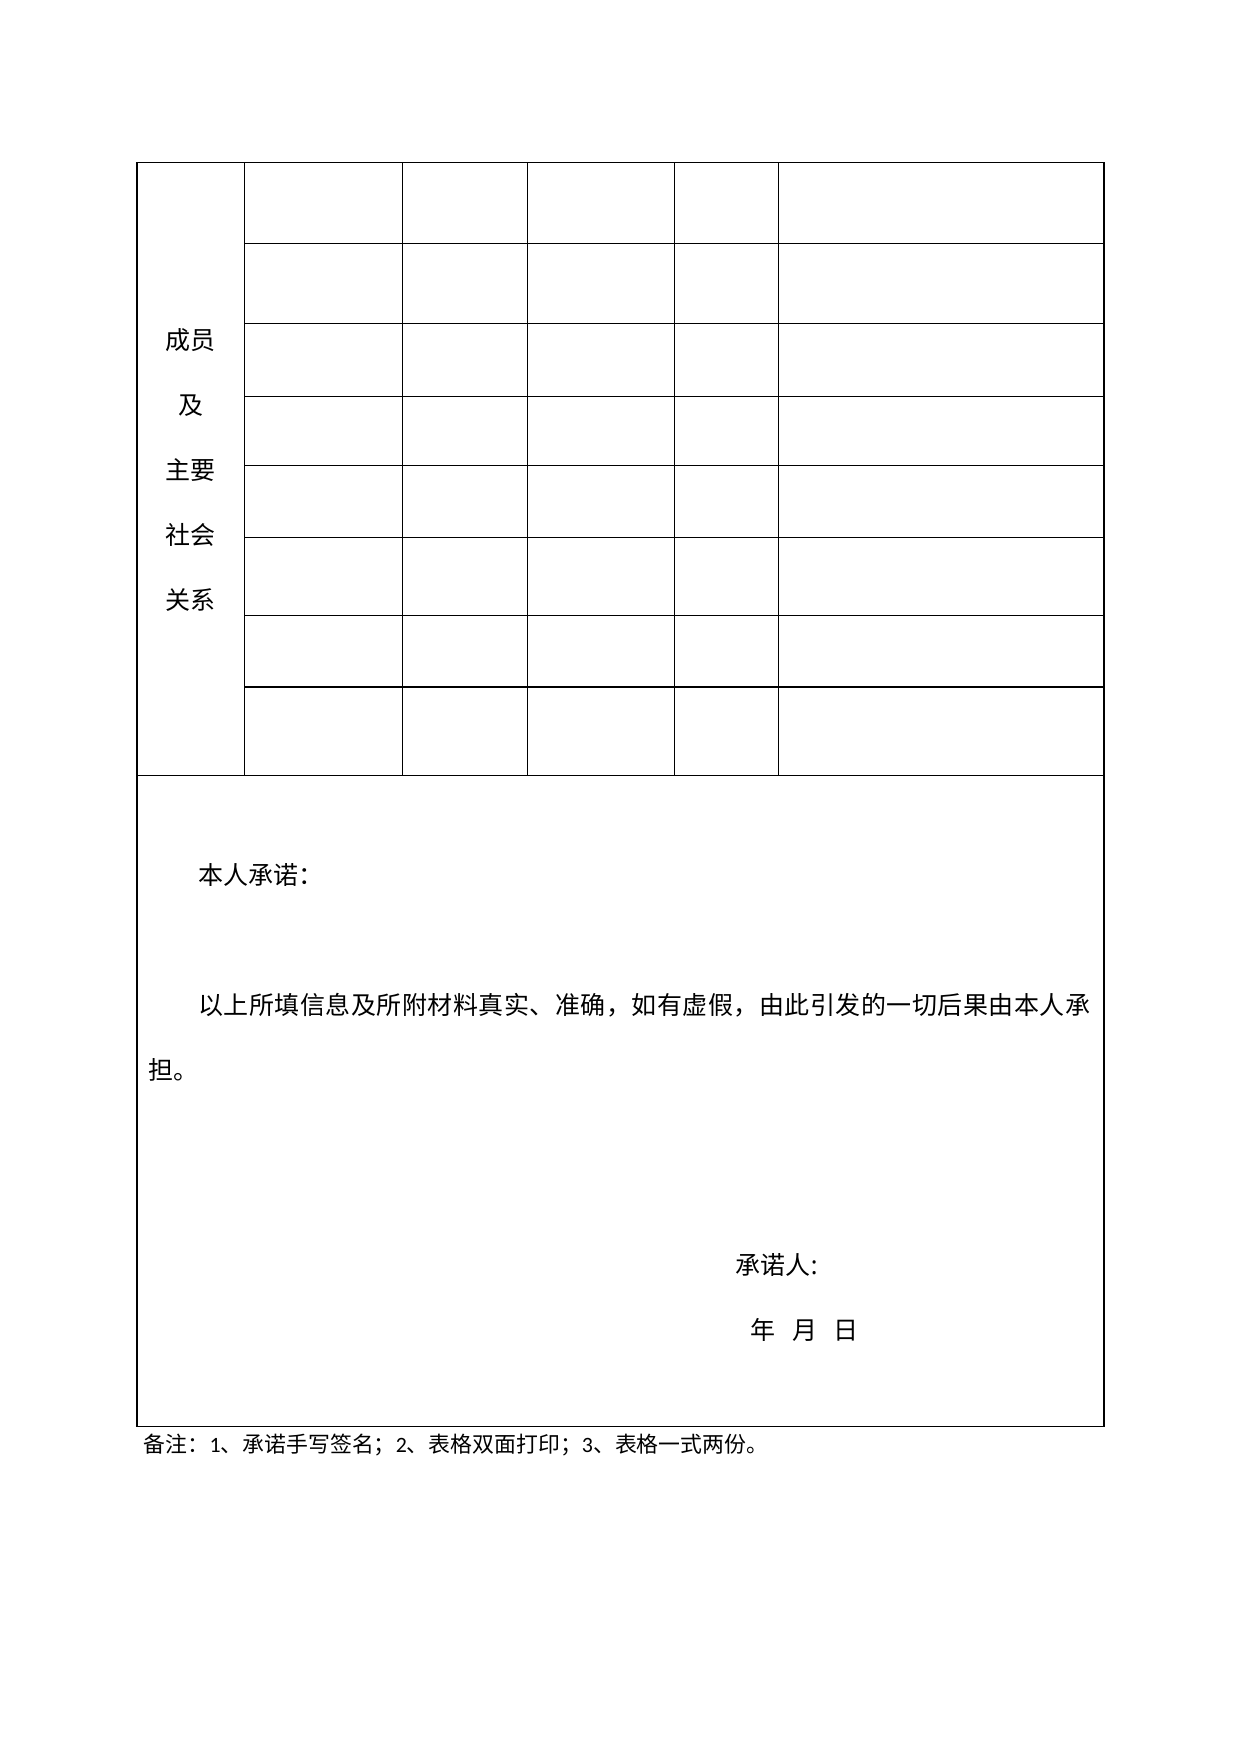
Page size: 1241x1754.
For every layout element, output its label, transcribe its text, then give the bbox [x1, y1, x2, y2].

table_cell [528, 244, 674, 323]
table_cell [403, 244, 527, 323]
table_cell [779, 397, 1103, 465]
table_cell [779, 324, 1103, 396]
table_cell [779, 616, 1103, 686]
table_cell [403, 466, 527, 537]
table_cell [245, 163, 402, 242]
table_cell [528, 397, 674, 465]
table_cell [528, 538, 674, 614]
table_cell [675, 466, 778, 537]
table_cell [779, 163, 1103, 242]
table_cell [245, 538, 402, 614]
table_cell [245, 616, 402, 686]
table_cell [245, 244, 402, 323]
table_cell [779, 538, 1103, 614]
table_cell [528, 688, 674, 775]
table_cell [403, 324, 527, 396]
table_cell 家庭 成员 及 主要 社会 关系 [138, 163, 244, 775]
table_cell [403, 163, 527, 242]
table_cell [675, 163, 778, 242]
table_cell [528, 324, 674, 396]
table_cell [528, 466, 674, 537]
table_cell [779, 466, 1103, 537]
table_cell [528, 616, 674, 686]
table_cell [245, 466, 402, 537]
table_cell [245, 324, 402, 396]
text 备注：1、承诺手写签名；2、表格双面打印；3、表格一式两份。 [144, 1427, 1053, 1459]
table_cell [675, 324, 778, 396]
table_cell [675, 397, 778, 465]
table_cell [675, 688, 778, 775]
table_cell [528, 163, 674, 242]
table_cell [675, 616, 778, 686]
table_cell [403, 616, 527, 686]
table_cell [403, 538, 527, 614]
table_cell [675, 244, 778, 323]
table_cell [403, 688, 527, 775]
table_cell [245, 397, 402, 465]
table_cell 本人承诺： 以上所填信息及所附材料真实、准确，如有虚假，由此引发的一切后果由本人承担。 承诺人: 年 月 日 [138, 776, 1103, 1426]
table_cell [779, 244, 1103, 323]
table_cell [779, 688, 1103, 775]
table_cell [403, 397, 527, 465]
table_cell [675, 538, 778, 614]
table_cell [245, 688, 402, 775]
